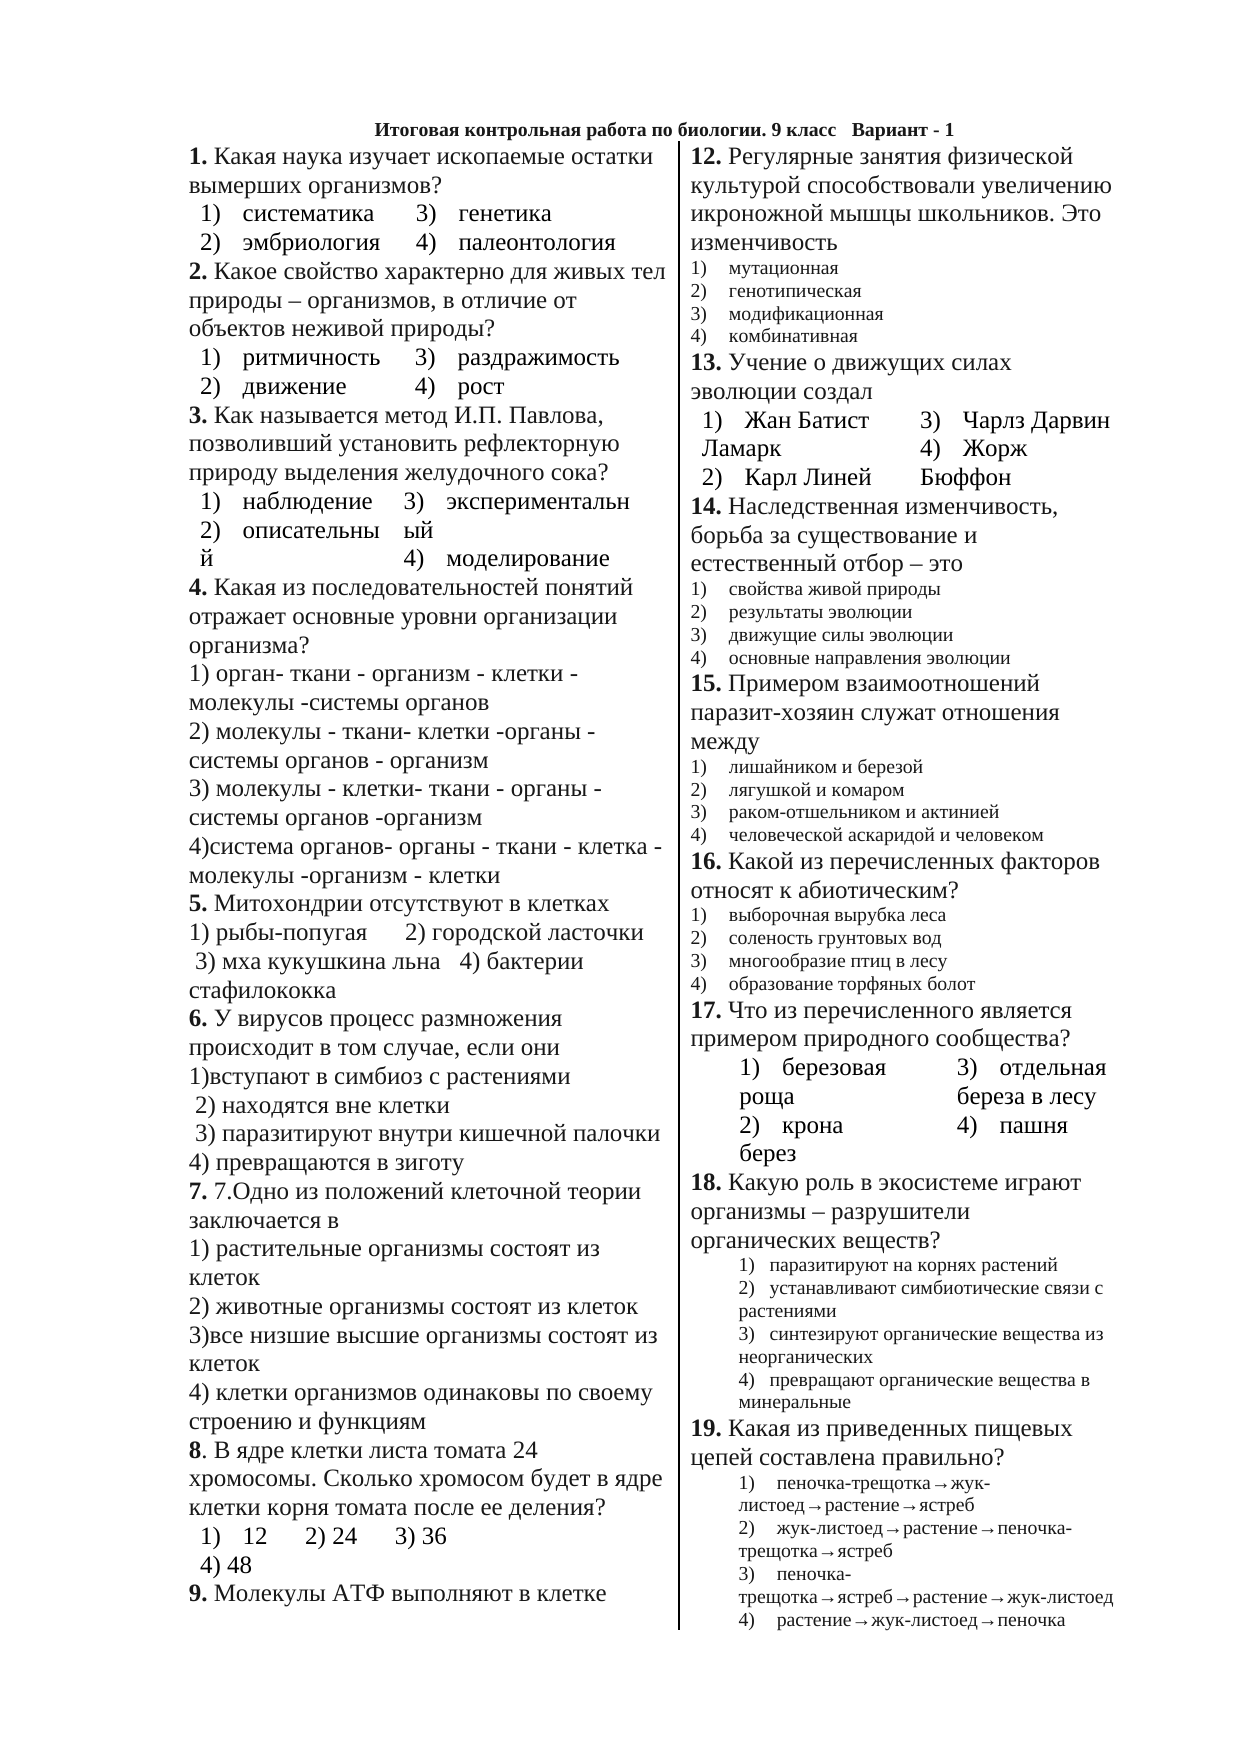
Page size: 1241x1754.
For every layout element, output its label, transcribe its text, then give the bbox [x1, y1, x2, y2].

text Итоговая контрольная работа по биологии. 9 класс Вариант - 1 [177, 118, 1152, 141]
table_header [177, 141, 678, 1630]
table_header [680, 141, 1129, 1630]
